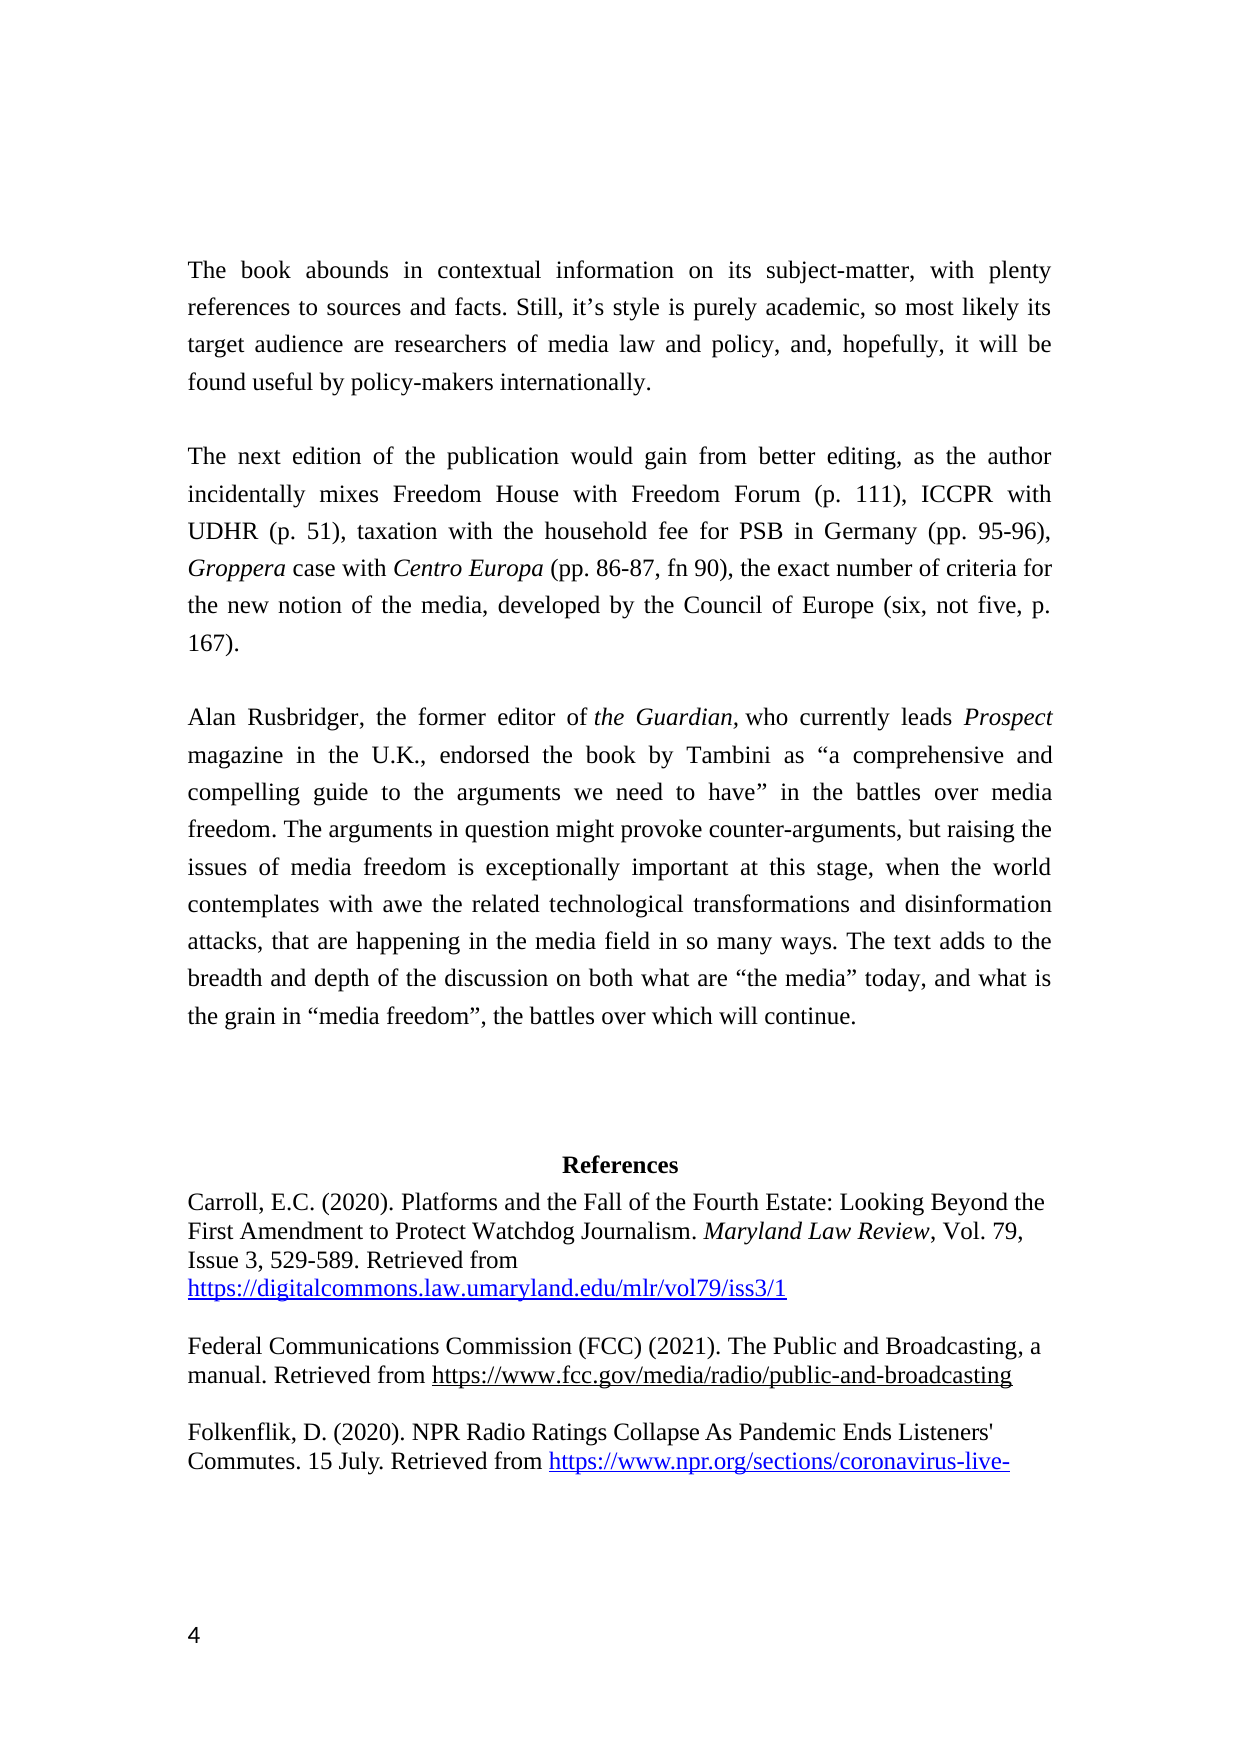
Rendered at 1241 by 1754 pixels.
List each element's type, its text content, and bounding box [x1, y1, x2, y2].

text The book abounds in contextual information on its subject-matter, with plenty references to sources and facts. Still, it’s style is purely academic, so most likely its target audience are researchers of media law and policy, and, hopefully, it will be found useful by policy-makers internationally. [187, 255, 1053, 396]
text References [187, 1150, 1053, 1179]
text Carroll, E.C. (2020). Platforms and the Fall of the Fourth Estate: Looking Beyond the First Amendment to Protect Watchdog Journalism. Maryland Law Review, Vol. 79, Issue 3, 529-589. Retrieved from https://digitalcommons.law.umaryland.edu/mlr/vol79/iss3/1 [187, 1187, 1053, 1302]
text Federal Communications Commission (FCC) (2021). The Public and Broadcasting, a manual. Retrieved from https://www.fcc.gov/media/radio/public-and-broadcasting [187, 1331, 1053, 1388]
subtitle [187, 1417, 1053, 1475]
text Alan Rusbridger, the former editor of the Guardian, who currently leads Prospect magazine in the U.K., endorsed the book by Tambini as “a comprehensive and compelling guide to the arguments we need to have” in the battles over media freedom. The arguments in question might provoke counter-arguments, but raising the issues of media freedom is exceptionally important at this stage, when the world contemplates with awe the related technological transformations and disinformation attacks, that are happening in the media field in so many ways. The text adds to the breadth and depth of the discussion on both what are “the media” today, and what is the grain in “media freedom”, the battles over which will continue. [187, 702, 1053, 969]
text The next edition of the publication would gain from better editing, as the author incidentally mixes Freedom House with Freedom Forum (p. 111), ICCPR with UDHR (p. 51), taxation with the household fee for PSB in Germany (pp. 95-96), Groppera case with Centro Europa (pp. 86-87, fn 90), the exact number of criteria for the new notion of the media, developed by the Council of Europe (six, not five, p. 167). [187, 441, 1053, 657]
text Alan Rusbridger, the former editor of the Guardian, who currently leads Prospect magazine in the U.K., endorsed the book by Tambini as “a comprehensive and compelling guide to the arguments we need to have” in the battles over media freedom. The arguments in question might provoke counter-arguments, but raising the issues of media freedom is exceptionally important at this stage, when the world contemplates with awe the related technological transformations and disinformation attacks, that are happening in the media field in so many ways. The text adds to the breadth and depth of the discussion on both what are “the media” today, and what is the grain in “media freedom”, the battles over which will continue. [187, 970, 1053, 1029]
